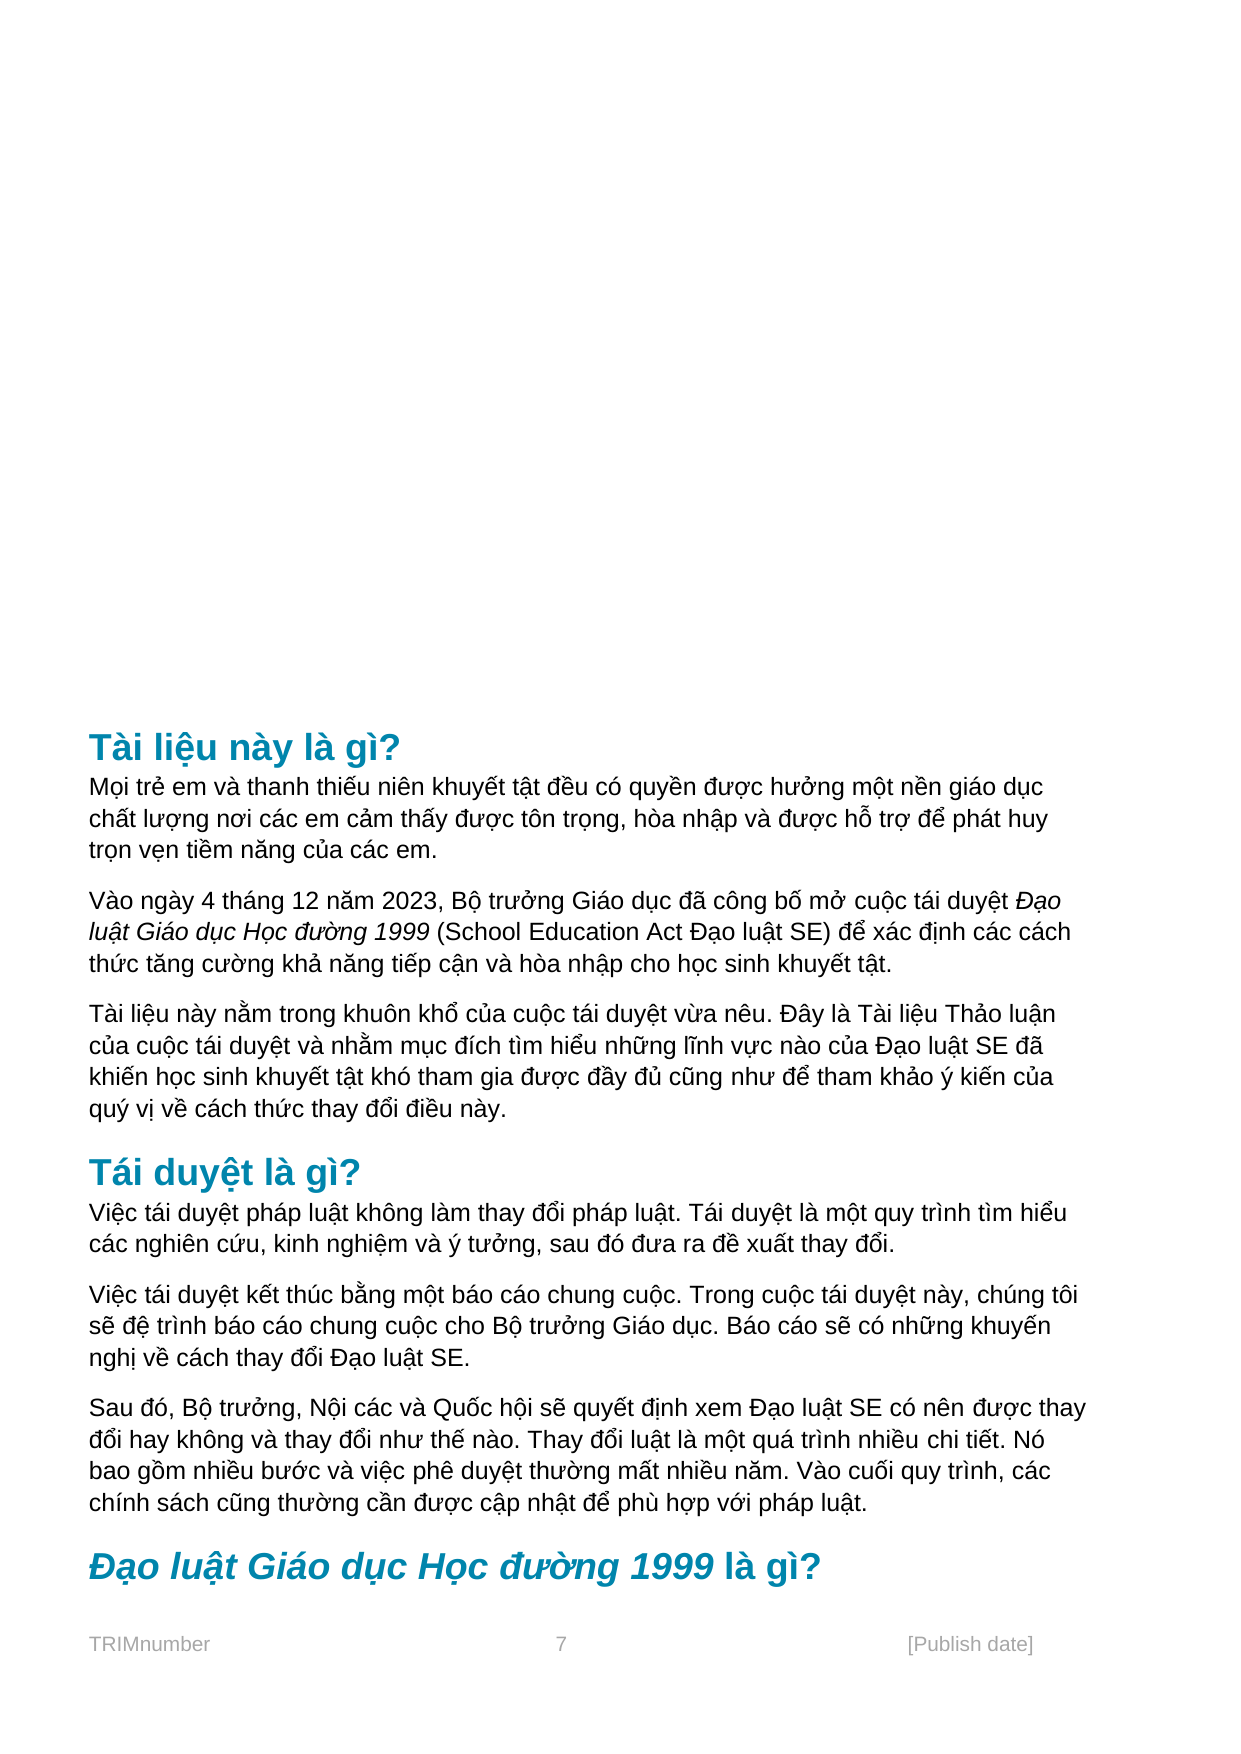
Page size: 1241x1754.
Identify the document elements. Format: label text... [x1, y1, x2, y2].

subtitle Đạo luật Giáo dục Học đường 1999 là gì? [89, 1544, 1092, 1587]
text Mọi trẻ em và thanh thiếu niên khuyết tật đều có quyền được hưởng một nền giáo dục chất lượng nơi các em cảm thấy được tôn trọng, hòa nhập và được hỗ trợ để phát huy trọn vẹn tiềm năng của các em. [89, 772, 1092, 864]
text Việc tái duyệt kết thúc bằng một báo cáo chung cuộc. Trong cuộc tái duyệt này, chúng tôi sẽ đệ trình báo cáo chung cuộc cho Bộ trưởng Giáo dục. Báo cáo sẽ có những khuyến nghị về cách thay đổi Đạo luật SE. [89, 1280, 1092, 1372]
text Việc tái duyệt pháp luật không làm thay đổi pháp luật. Tái duyệt là một quy trình tìm hiểu các nghiên cứu, kinh nghiệm và ý tưởng, sau đó đưa ra đề xuất thay đổi. [89, 1198, 1092, 1258]
text Sau đó, Bộ trưởng, Nội các và Quốc hội sẽ quyết định xem Đạo luật SE có nên được thay đổi hay không và thay đổi như thế nào. Thay đổi luật là một quá trình nhiều chi tiết. Nó bao gồm nhiều bước và việc phê duyệt thường mất nhiều năm. Vào cuối quy trình, các chính sách cũng thường cần được cập nhật để phù hợp với pháp luật. [89, 1393, 1092, 1517]
subtitle Tài liệu này là gì? [89, 725, 1092, 768]
subtitle Tái duyệt là gì? [89, 1150, 1092, 1193]
text Tài liệu này nằm trong khuôn khổ của cuộc tái duyệt vừa nêu. Đây là Tài liệu Thảo luận của cuộc tái duyệt và nhằm mục đích tìm hiểu những lĩnh vực nào của Đạo luật SE đã khiến học sinh khuyết tật khó tham gia được đầy đủ cũng như để tham khảo ý kiến ​​của quý vị về cách thức thay đổi điều này. [89, 999, 1092, 1123]
text Vào ngày 4 tháng 12 năm 2023, Bộ trưởng Giáo dục đã công bố mở cuộc tái duyệt Đạo luật Giáo dục Học đường 1999 (School Education Act Đạo luật SE) để xác định các cách thức tăng cường khả năng tiếp cận và hòa nhập cho học sinh khuyết tật. [89, 886, 1092, 978]
